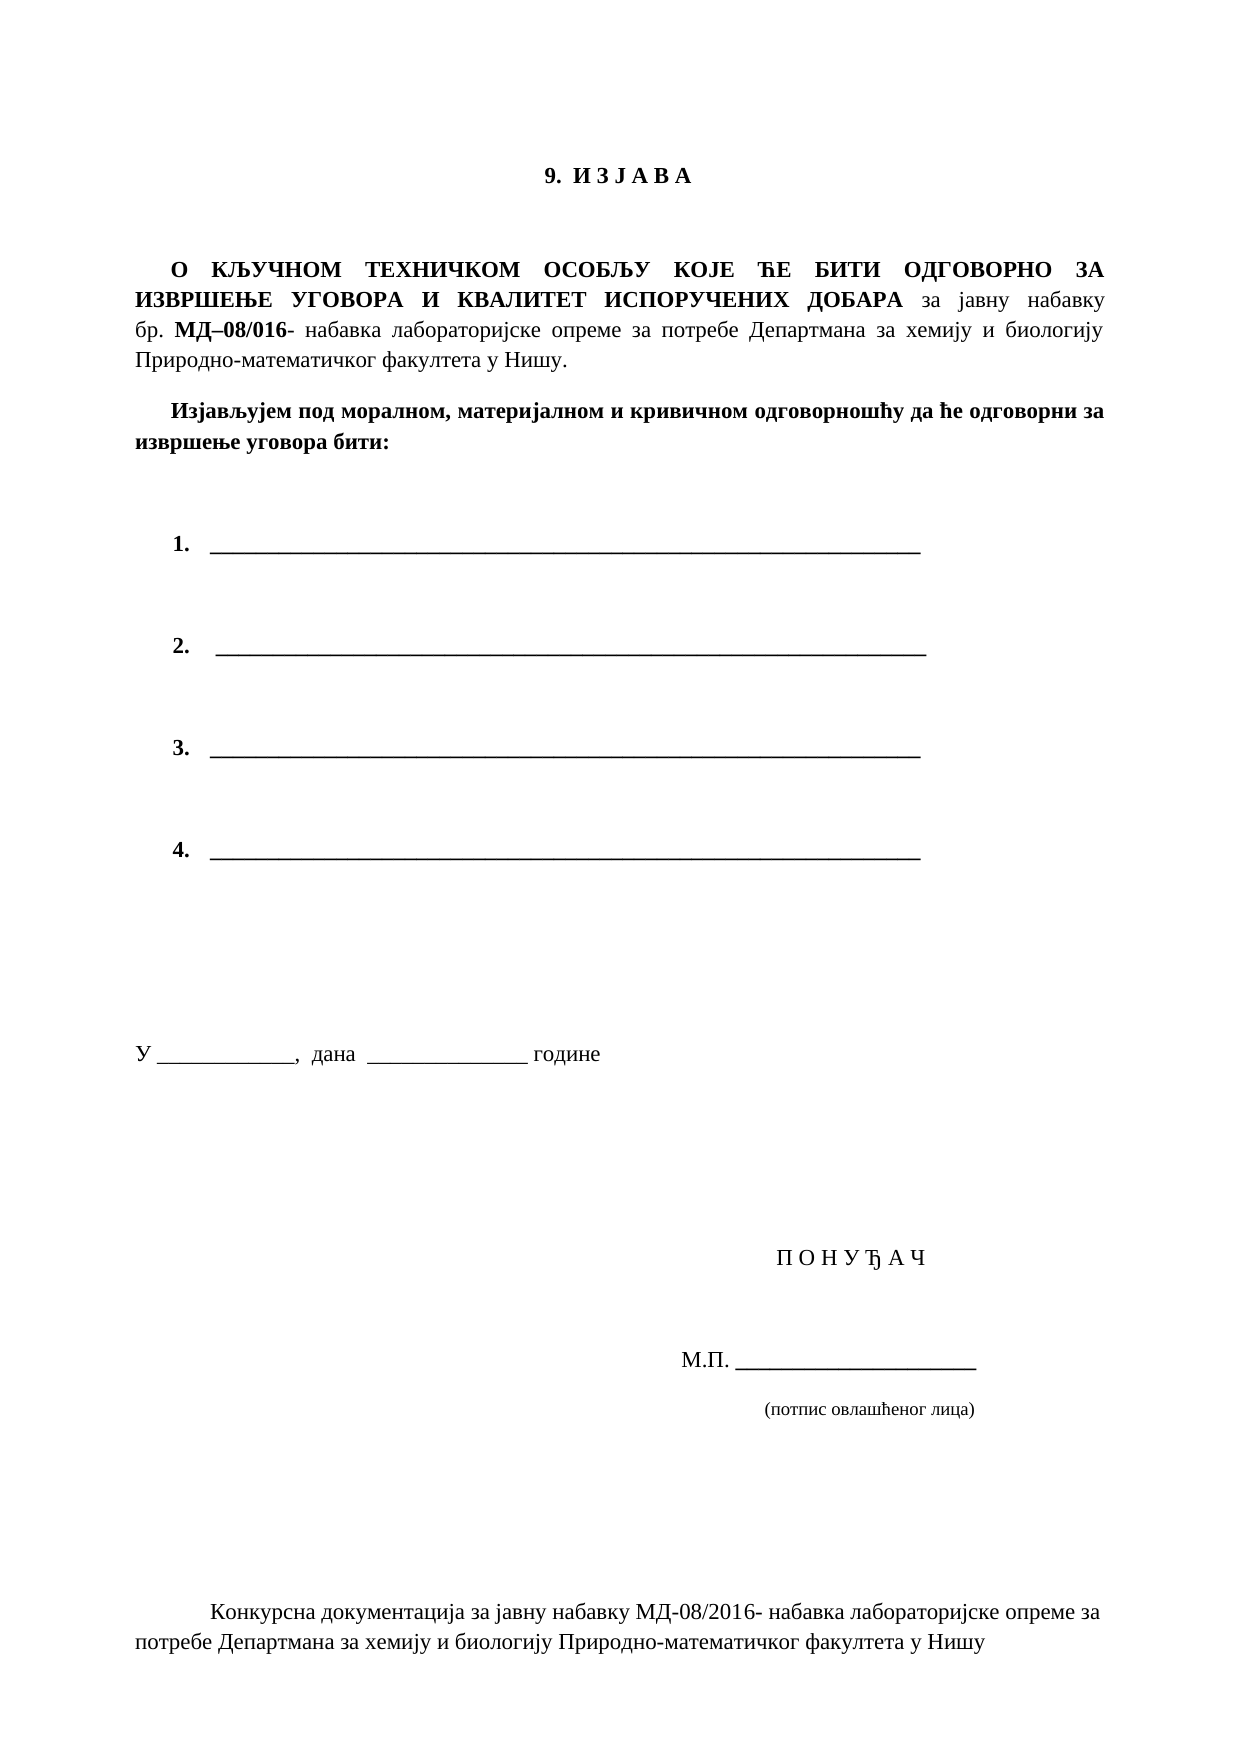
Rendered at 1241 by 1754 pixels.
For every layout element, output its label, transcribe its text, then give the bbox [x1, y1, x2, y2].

text П О Н У Ђ А Ч [135, 1244, 1103, 1271]
text У ____________, дана ______________ године [135, 1040, 1103, 1067]
text (потпис овлашћеног лица) [135, 1397, 1103, 1419]
text О КЉУЧНОМ ТЕХНИЧКОМ ОСОБЉУ КОЈЕ ЋЕ БИТИ ОДГОВОРНО ЗА ИЗВРШЕЊЕ УГОВОРА И КВАЛИТЕТ ИСПОРУЧЕНИХ ДОБАРА за јавну набавку бр. МД–08/016- набавка лабораторијске опреме за потребе Департмана за хемију и биологију Природно-математичког факултета у Нишу. [135, 256, 1105, 373]
text Изјављујем под моралном, материјалном и кривичном одговорношћу да ће одговорни за извршење уговора бити: [135, 397, 1105, 454]
text 9. И З Ј А В А [135, 162, 1101, 188]
text М.П. _____________________ [210, 1346, 1103, 1373]
list ______________________________________________________________ [172, 632, 1105, 658]
list ______________________________________________________________ [172, 836, 1105, 862]
list ______________________________________________________________ [172, 734, 1105, 760]
list ______________________________________________________________ [172, 530, 1105, 556]
